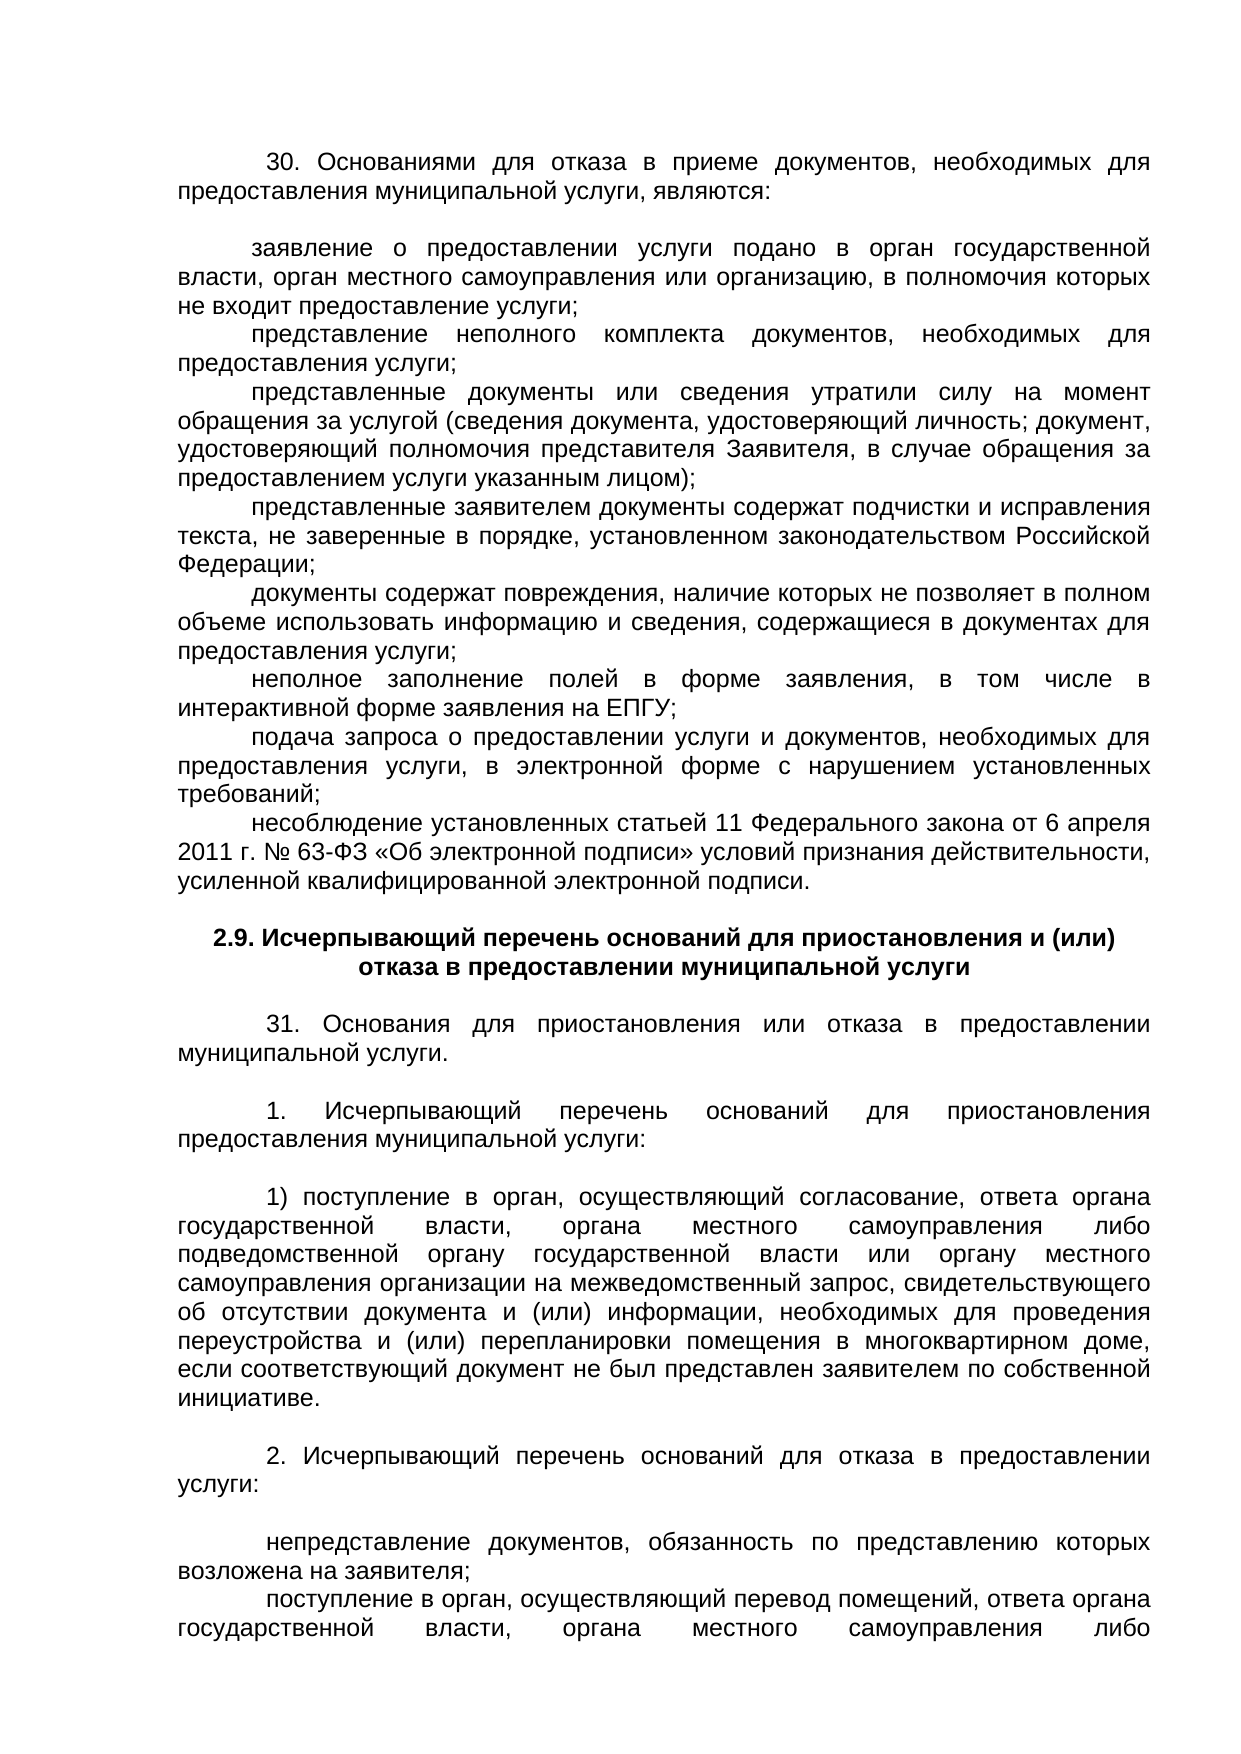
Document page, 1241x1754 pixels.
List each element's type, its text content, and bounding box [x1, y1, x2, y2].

text 31. Основания для приостановления или отказа в предоставлении муниципальной услуги. [177, 1009, 1152, 1067]
text подача запроса о предоставлении услуги и документов, необходимых для предоставления услуги, в электронной форме с нарушением установленных требований; [177, 722, 1152, 808]
text 2. Исчерпывающий перечень оснований для отказа в предоставлении услуги: [177, 1441, 1152, 1498]
text представленные заявителем документы содержат подчистки и исправления текста, не заверенные в порядке, установленном законодательством Российской Федерации; [177, 492, 1152, 578]
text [177, 1584, 1152, 1642]
text неполное заполнение полей в форме заявления, в том числе в интерактивной форме заявления на ЕПГУ; [177, 664, 1152, 722]
text 2.9. Исчерпывающий перечень оснований для приостановления и (или) отказа в предоставлении муниципальной услуги [177, 923, 1152, 981]
text несоблюдение установленных статьей 11 Федерального закона от 6 апреля 2011 г. № 63-ФЗ «Об электронной подписи» условий признания действительности, усиленной квалифицированной электронной подписи. [177, 808, 1152, 894]
text 1. Исчерпывающий перечень оснований для приостановления предоставления муниципальной услуги: [177, 1096, 1152, 1153]
text 1) поступление в орган, осуществляющий согласование, ответа органа государственной власти, органа местного самоуправления либо подведомственной органу государственной власти или органу местного самоуправления организации на межведомственный запрос, свидетельствующего об отсутствии документа и (или) информации, необходимых для проведения переустройства и (или) перепланировки помещения в многоквартирном доме, если соответствующий документ не был представлен заявителем по собственной инициативе. [177, 1182, 1152, 1412]
text представление неполного комплекта документов, необходимых для предоставления услуги; [177, 319, 1152, 377]
text 30. Основаниями для отказа в приеме документов, необходимых для предоставления муниципальной услуги, являются: [177, 147, 1152, 204]
text заявление о предоставлении услуги подано в орган государственной власти, орган местного самоуправления или организацию, в полномочия которых не входит предоставление услуги; [177, 233, 1152, 319]
text представленные документы или сведения утратили силу на момент обращения за услугой (сведения документа, удостоверяющий личность; документ, удостоверяющий полномочия представителя Заявителя, в случае обращения за предоставлением услуги указанным лицом); [177, 377, 1152, 492]
text документы содержат повреждения, наличие которых не позволяет в полном объеме использовать информацию и сведения, содержащиеся в документах для предоставления услуги; [177, 578, 1152, 664]
text непредставление документов, обязанность по представлению которых возложена на заявителя; [177, 1527, 1152, 1584]
